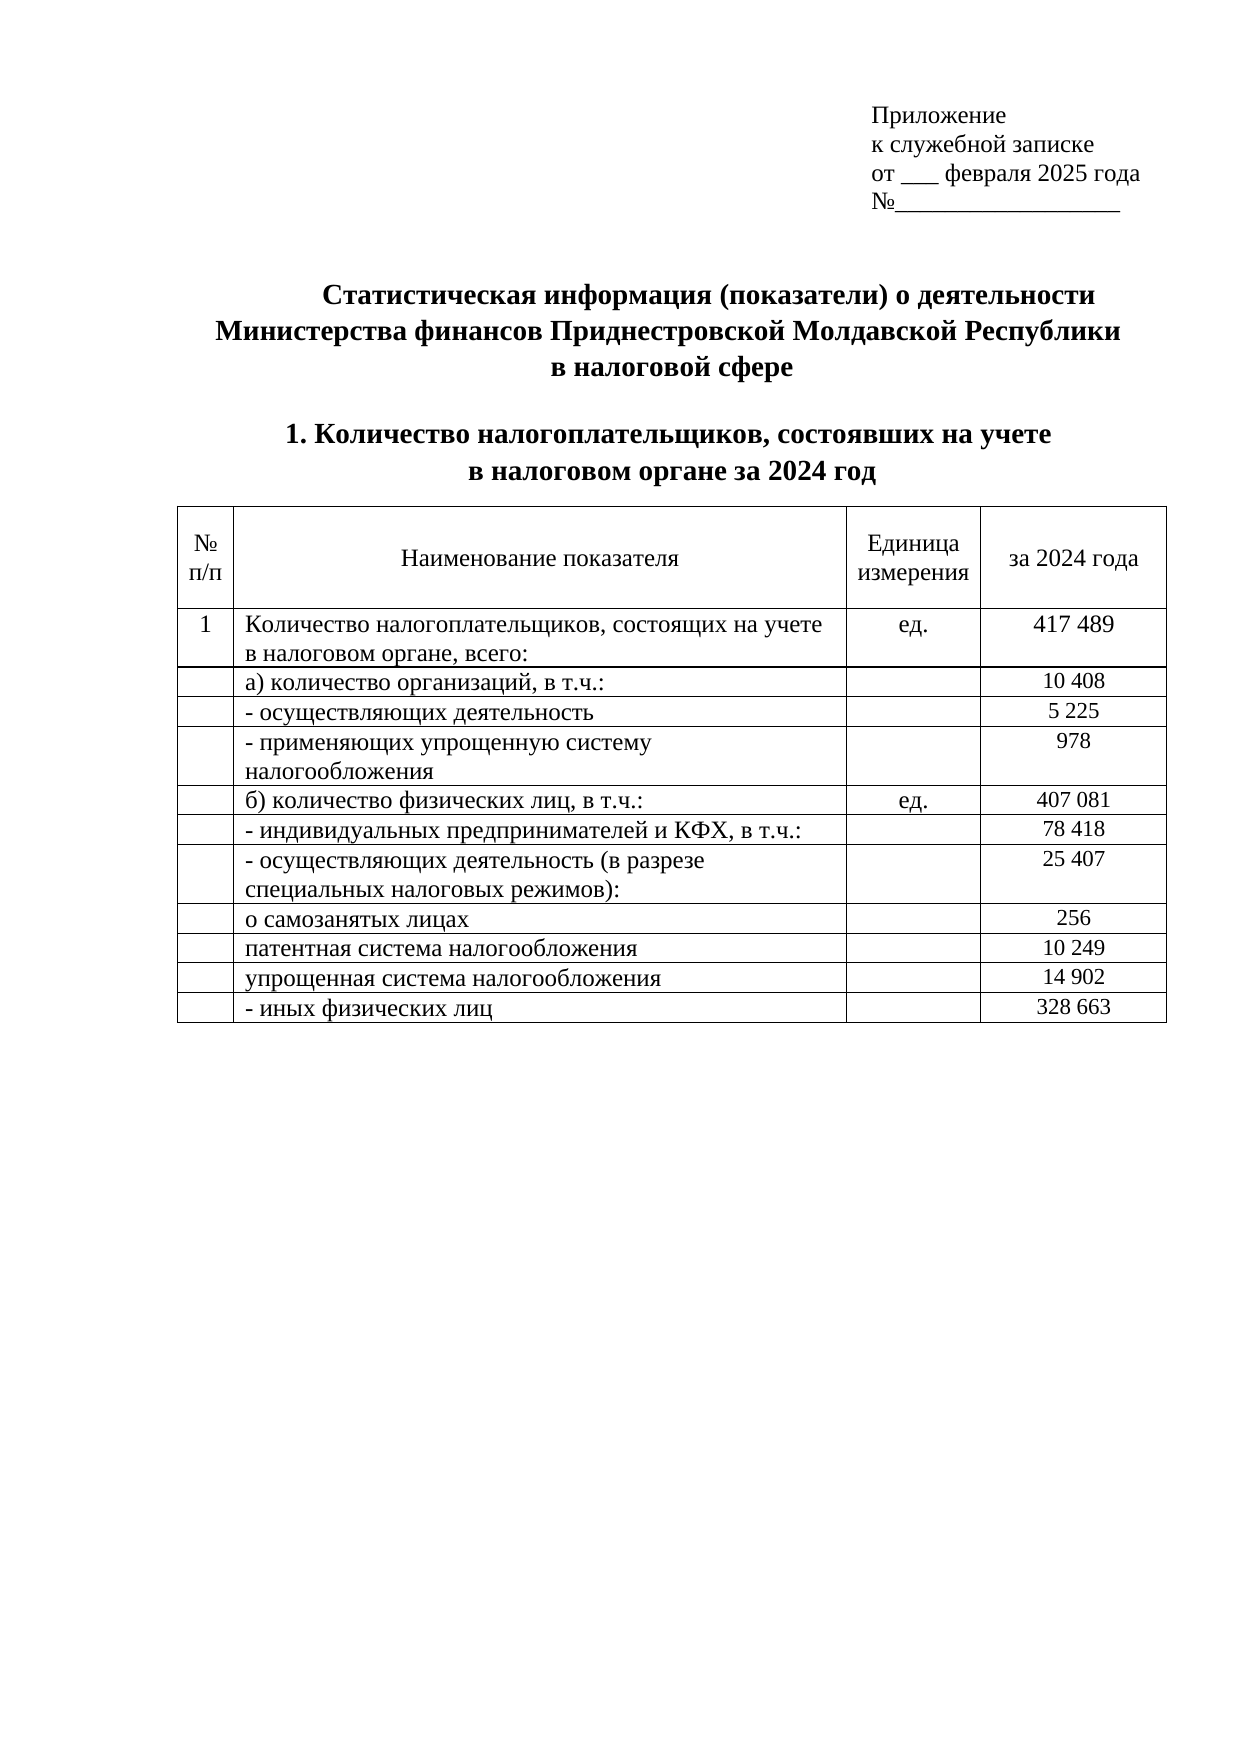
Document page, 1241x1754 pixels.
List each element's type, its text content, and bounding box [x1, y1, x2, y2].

table_cell - осуществляющих деятельность (в разрезе специальных налоговых режимов): [234, 845, 846, 903]
table_header Наименование показателя [234, 507, 846, 608]
table_cell 1 [178, 609, 233, 666]
table_cell о самозанятых лицах [234, 904, 846, 932]
table_cell 407 081 [981, 786, 1166, 814]
table_cell 14 902 [981, 963, 1166, 992]
table_cell - осуществляющих деятельность [234, 697, 846, 726]
table_cell [178, 697, 233, 726]
table_cell 256 [981, 904, 1166, 932]
table_header за 2024 года [981, 507, 1166, 608]
table_cell [178, 668, 233, 696]
table_cell [178, 815, 233, 844]
table_cell [847, 934, 980, 962]
table_cell [847, 815, 980, 844]
text Статистическая информация (показатели) о деятельности Министерства финансов Приднестровской Молдавской Республики в налоговой сфере [177, 277, 1167, 383]
table_cell [178, 963, 233, 992]
table_cell [847, 904, 980, 932]
table_cell 10 408 [981, 668, 1166, 696]
table_header Единица измерения [847, 507, 980, 608]
table_cell 78 418 [981, 815, 1166, 844]
table_cell 978 [981, 727, 1166, 784]
table_cell [178, 845, 233, 903]
table_cell - индивидуальных предпринимателей и КФХ, в т.ч.: [234, 815, 846, 844]
table_cell ед. [847, 786, 980, 814]
table_cell [178, 904, 233, 932]
table_cell [178, 786, 233, 814]
text от ___ февраля 2025 года [871, 158, 1167, 186]
table_cell 10 249 [981, 934, 1166, 962]
table_cell [178, 727, 233, 784]
table_cell ед. [847, 609, 980, 666]
table_cell [847, 697, 980, 726]
table_cell - применяющих упрощенную систему налогообложения [234, 727, 846, 784]
table_cell упрощенная система налогообложения [234, 963, 846, 992]
text к служебной записке [871, 129, 1167, 158]
table_cell - иных физических лиц [234, 993, 846, 1022]
table_cell [847, 845, 980, 903]
table_cell [178, 934, 233, 962]
text Приложение [871, 100, 1167, 129]
table_cell б) количество физических лиц, в т.ч.: [234, 786, 846, 814]
text 1. Количество налогоплательщиков, состоявших на учете в налоговом органе за 2024 год [177, 417, 1167, 486]
table_cell [847, 993, 980, 1022]
text №__________________ [871, 186, 1167, 215]
table_cell 328 663 [981, 993, 1166, 1022]
table_cell [178, 993, 233, 1022]
table_cell [847, 668, 980, 696]
table_cell Количество налогоплательщиков, состоящих на учете в налоговом органе, всего: [528, 609, 846, 666]
table_cell 25 407 [981, 845, 1166, 903]
table_header № п/п [178, 507, 233, 608]
table_cell 5 225 [981, 697, 1166, 726]
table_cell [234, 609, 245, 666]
table_cell патентная система налогообложения [234, 934, 846, 962]
table_cell [847, 727, 980, 784]
table_cell 417 489 [981, 609, 1166, 666]
table_cell а) количество организаций, в т.ч.: [234, 668, 846, 696]
table_cell [847, 963, 980, 992]
